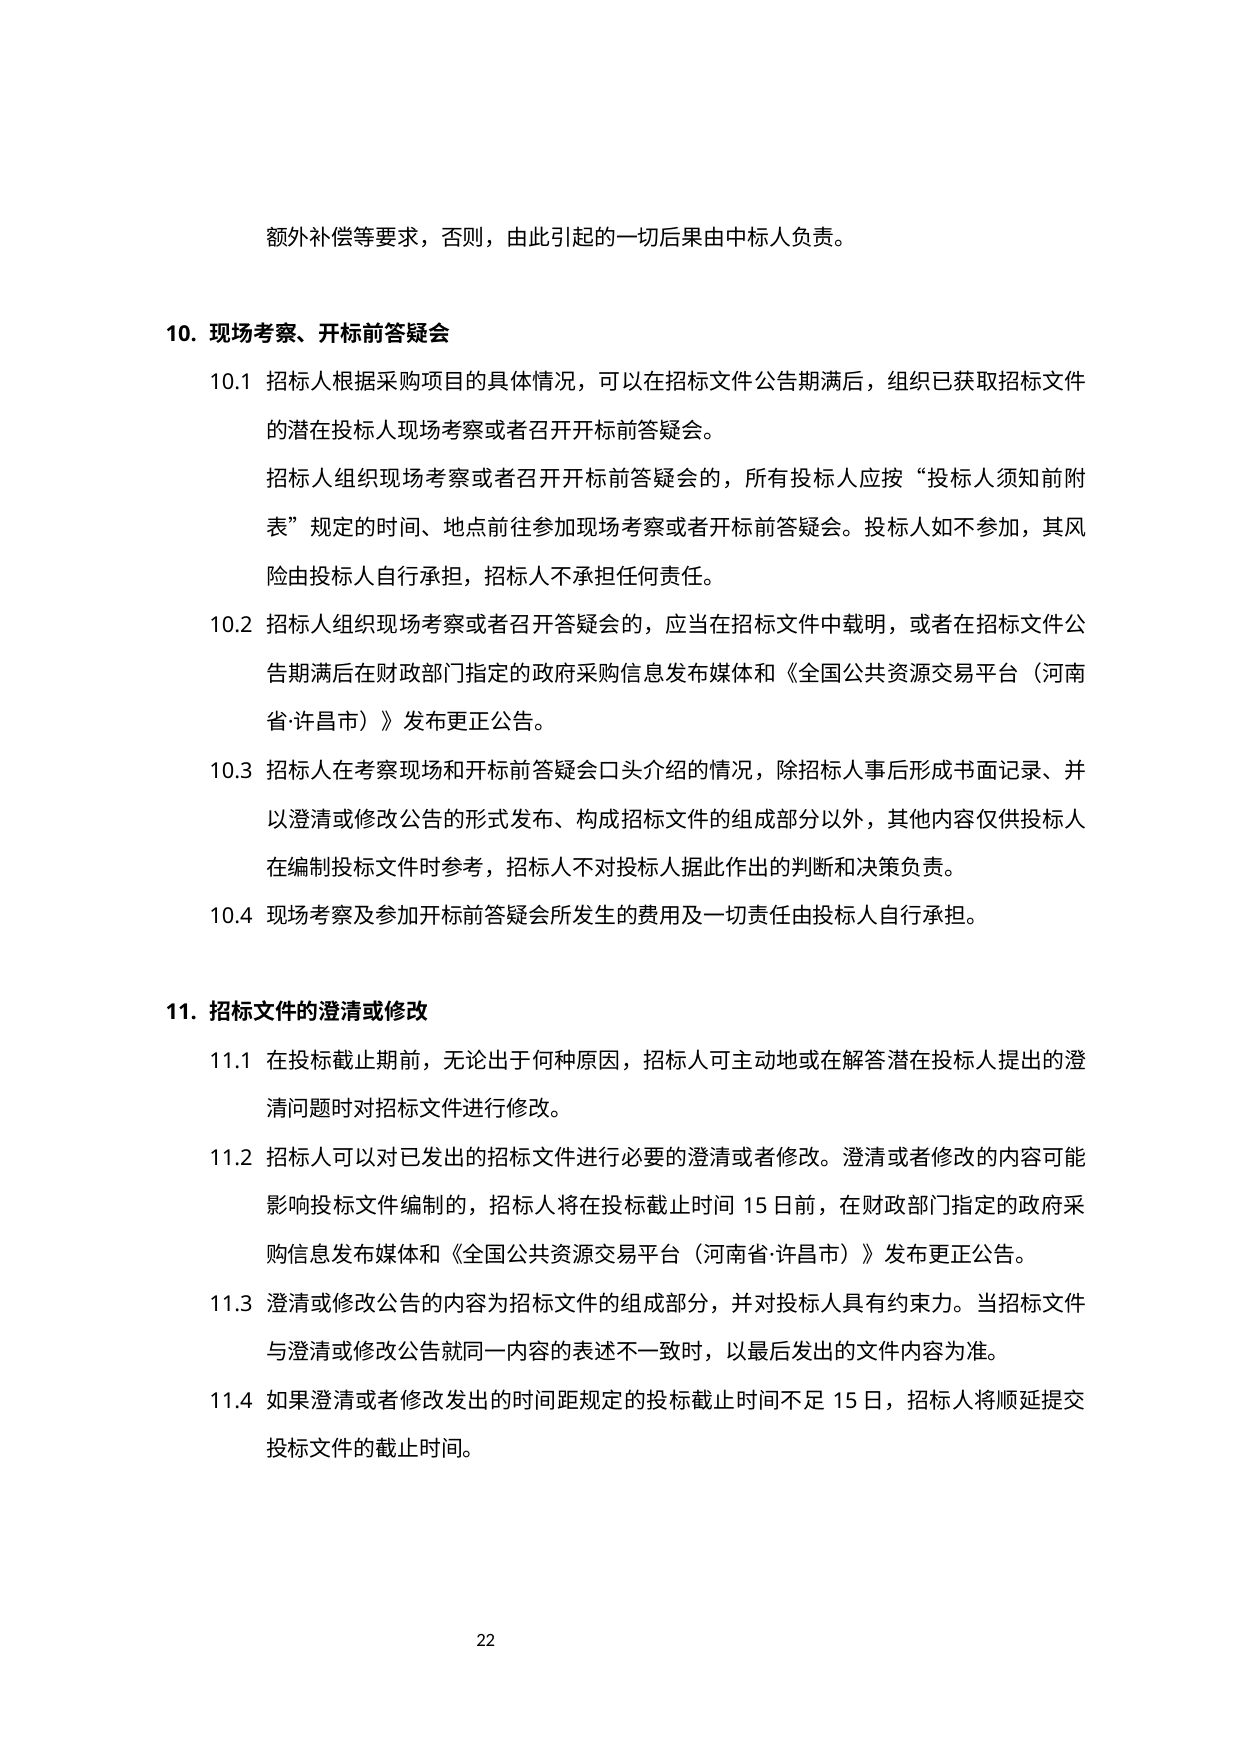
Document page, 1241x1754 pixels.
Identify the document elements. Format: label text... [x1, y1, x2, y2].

list 招标人可以对已发出的招标文件进行必要的澄清或者修改。澄清或者修改的内容可能影响投标文件编制的，招标人将在投标截止时间15日前，在财政部门指定的政府采购信息发布媒体和《全国公共资源交易平台（河南省·许昌市）》发布更正公告。 [209, 1139, 1087, 1269]
list 现场考察、开标前答疑会 [165, 315, 1087, 348]
list 如果澄清或者修改发出的时间距规定的投标截止时间不足15日，招标人将顺延提交投标文件的截止时间。 [209, 1382, 1087, 1463]
list 在投标截止期前，无论出于何种原因，招标人可主动地或在解答潜在投标人提出的澄清问题时对招标文件进行修改。 [209, 1042, 1087, 1123]
list 澄清或修改公告的内容为招标文件的组成部分，并对投标人具有约束力。当招标文件与澄清或修改公告就同一内容的表述不一致时，以最后发出的文件内容为准。 [209, 1285, 1087, 1366]
list 招标人在考察现场和开标前答疑会口头介绍的情况，除招标人事后形成书面记录、并以澄清或修改公告的形式发布、构成招标文件的组成部分以外，其他内容仅供投标人在编制投标文件时参考，招标人不对投标人据此作出的判断和决策负责。 [209, 752, 1087, 882]
text 招标人组织现场考察或者召开开标前答疑会的，所有投标人应按“投标人须知前附表”规定的时间、地点前往参加现场考察或者开标前答疑会。投标人如不参加，其风险由投标人自行承担，招标人不承担任何责任。 [266, 461, 1087, 591]
list 招标文件的澄清或修改 [165, 994, 1087, 1026]
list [209, 219, 1087, 252]
list 现场考察及参加开标前答疑会所发生的费用及一切责任由投标人自行承担。 [209, 898, 1087, 931]
list 招标人根据采购项目的具体情况，可以在招标文件公告期满后，组织已获取招标文件的潜在投标人现场考察或者召开开标前答疑会。 [209, 364, 1087, 445]
list 招标人组织现场考察或者召开答疑会的，应当在招标文件中载明，或者在招标文件公告期满后在财政部门指定的政府采购信息发布媒体和《全国公共资源交易平台（河南省·许昌市）》发布更正公告。 [209, 607, 1087, 737]
